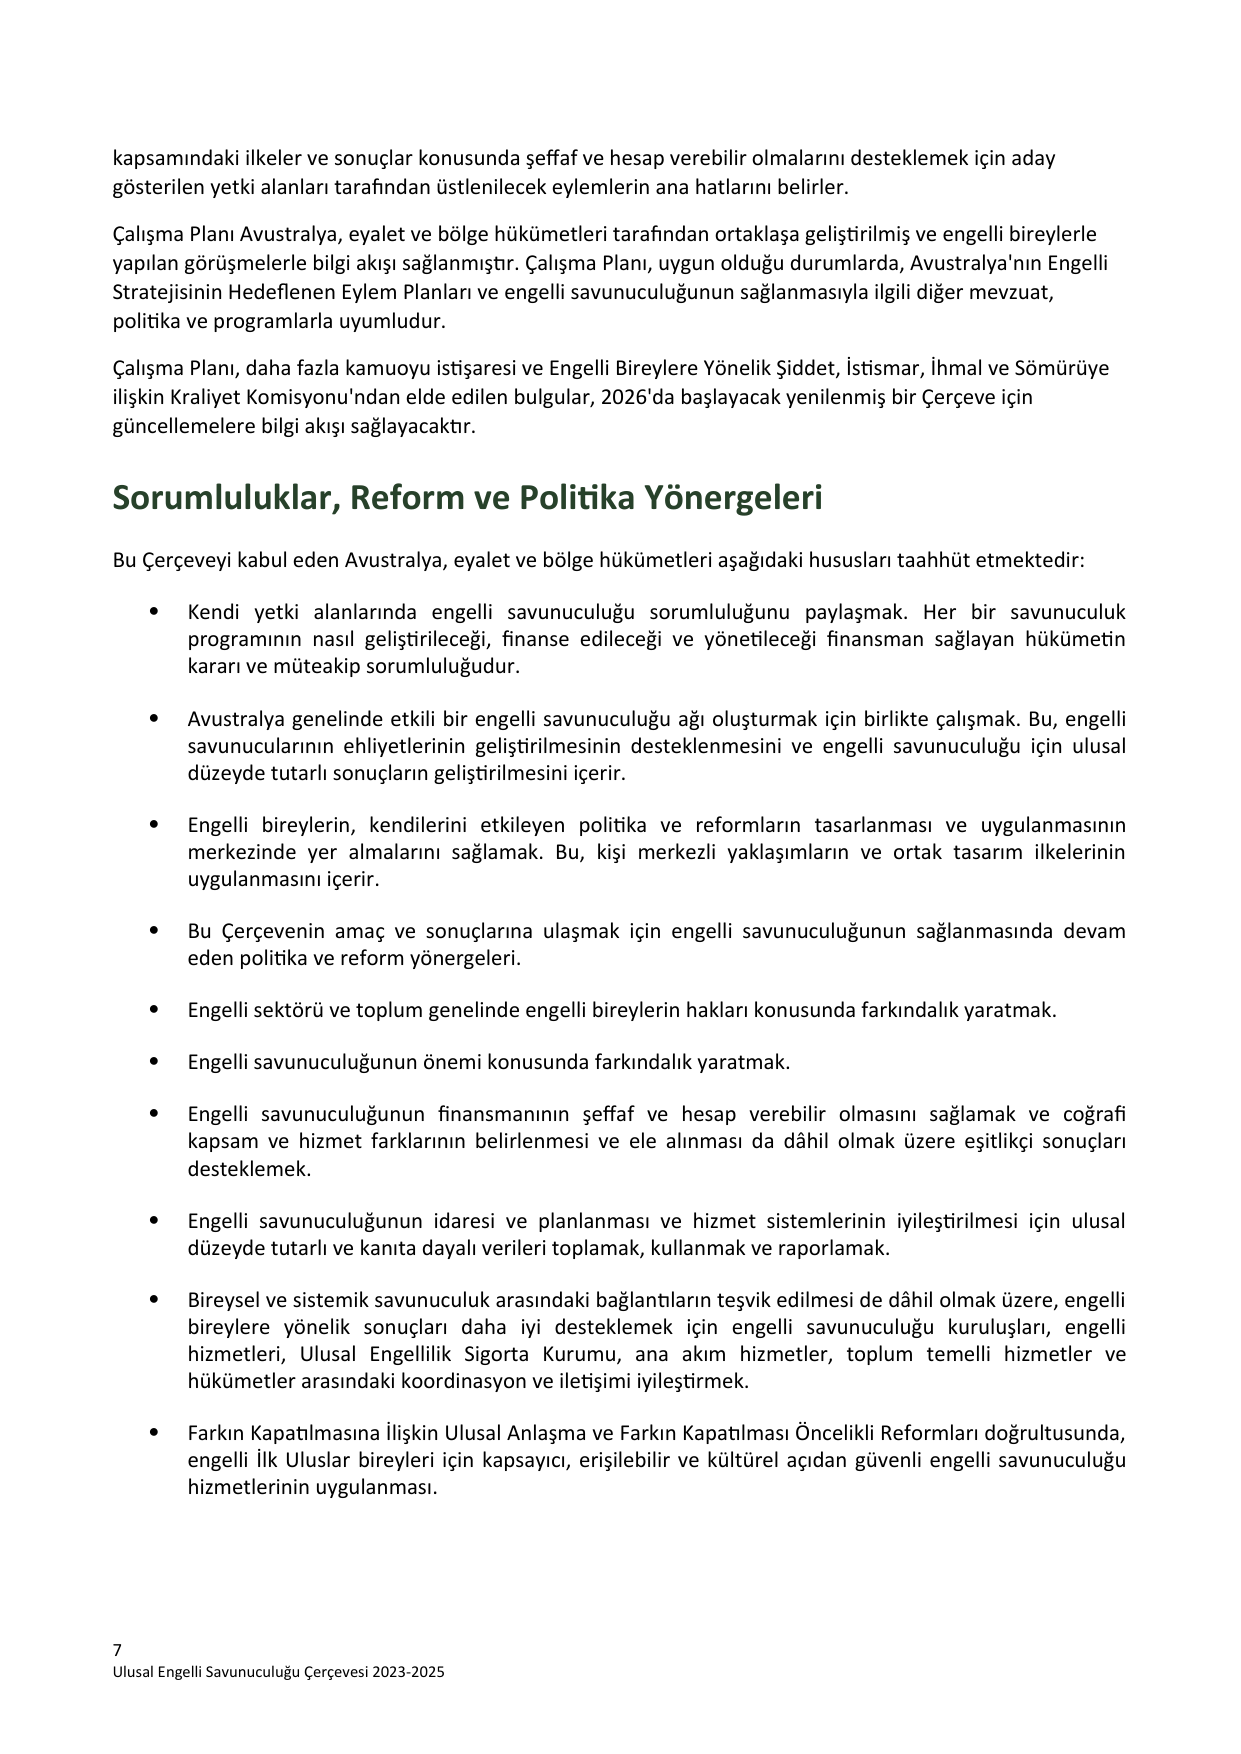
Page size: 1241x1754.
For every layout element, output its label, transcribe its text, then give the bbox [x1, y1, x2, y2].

list Engelli sektörü ve toplum genelinde engelli bireylerin hakları konusunda farkındalık yaratmak. [150, 996, 1128, 1023]
list Bireysel ve sistemik savunuculuk arasındaki bağlantıların teşvik edilmesi de dâhil olmak üzere, engelli bireylere yönelik sonuçları daha iyi desteklemek için engelli savunuculuğu kuruluşları, engelli hizmetleri, Ulusal Engellilik Sigorta Kurumu, ana akım hizmetler, toplum temelli hizmetler ve hükümetler arasındaki koordinasyon ve iletişimi iyileştirmek. [150, 1286, 1128, 1394]
list Avustralya genelinde etkili bir engelli savunuculuğu ağı oluşturmak için birlikte çalışmak. Bu, engelli savunucularının ehliyetlerinin geliştirilmesinin desteklenmesini ve engelli savunuculuğu için ulusal düzeyde tutarlı sonuçların geliştirilmesini içerir. [150, 704, 1128, 786]
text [112, 142, 1128, 200]
list Kendi yetki alanlarında engelli savunuculuğu sorumluluğunu paylaşmak. Her bir savunuculuk programının nasıl geliştirileceği, finanse edileceği ve yönetileceği finansman sağlayan hükümetin kararı ve müteakip sorumluluğudur. [150, 598, 1128, 679]
list Engelli bireylerin, kendilerini etkileyen politika ve reformların tasarlanması ve uygulanmasının merkezinde yer almalarını sağlamak. Bu, kişi merkezli yaklaşımların ve ortak tasarım ilkelerinin uygulanmasını içerir. [150, 811, 1128, 892]
text Bu Çerçeveyi kabul eden Avustralya, eyalet ve bölge hükümetleri aşağıdaki hususları taahhüt etmektedir: [112, 546, 1128, 573]
list Engelli savunuculuğunun idaresi ve planlanması ve hizmet sistemlerinin iyileştirilmesi için ulusal düzeyde tutarlı ve kanıta dayalı verileri toplamak, kullanmak ve raporlamak. [150, 1206, 1128, 1261]
text Çalışma Planı Avustralya, eyalet ve bölge hükümetleri tarafından ortaklaşa geliştirilmiş ve engelli bireylerle yapılan görüşmelerle bilgi akışı sağlanmıştır. Çalışma Planı, uygun olduğu durumlarda, Avustralya'nın Engelli Stratejisinin Hedeflenen Eylem Planları ve engelli savunuculuğunun sağlanmasıyla ilgili diğer mevzuat, politika ve programlarla uyumludur. [112, 218, 1128, 334]
list Engelli savunuculuğunun finansmanının şeffaf ve hesap verebilir olmasını sağlamak ve coğrafi kapsam ve hizmet farklarının belirlenmesi ve ele alınması da dâhil olmak üzere eşitlikçi sonuçları desteklemek. [150, 1100, 1128, 1181]
text Çalışma Planı, daha fazla kamuoyu istişaresi ve Engelli Bireylere Yönelik Şiddet, İstismar, İhmal ve Sömürüye ilişkin Kraliyet Komisyonu'ndan elde edilen bulgular, 2026'da başlayacak yenilenmiş bir Çerçeve için güncellemelere bilgi akışı sağlayacaktır. [112, 352, 1128, 440]
list Bu Çerçevenin amaç ve sonuçlarına ulaşmak için engelli savunuculuğunun sağlanmasında devam eden politika ve reform yönergeleri. [150, 917, 1128, 971]
list Engelli savunuculuğunun önemi konusunda farkındalık yaratmak. [150, 1048, 1128, 1075]
list Farkın Kapatılmasına İlişkin Ulusal Anlaşma ve Farkın Kapatılması Öncelikli Reformları doğrultusunda, engelli İlk Uluslar bireyleri için kapsayıcı, erişilebilir ve kültürel açıdan güvenli engelli savunuculuğu hizmetlerinin uygulanması. [150, 1419, 1128, 1500]
subtitle Sorumluluklar, Reform ve Politika Yönergeleri [112, 473, 1128, 519]
